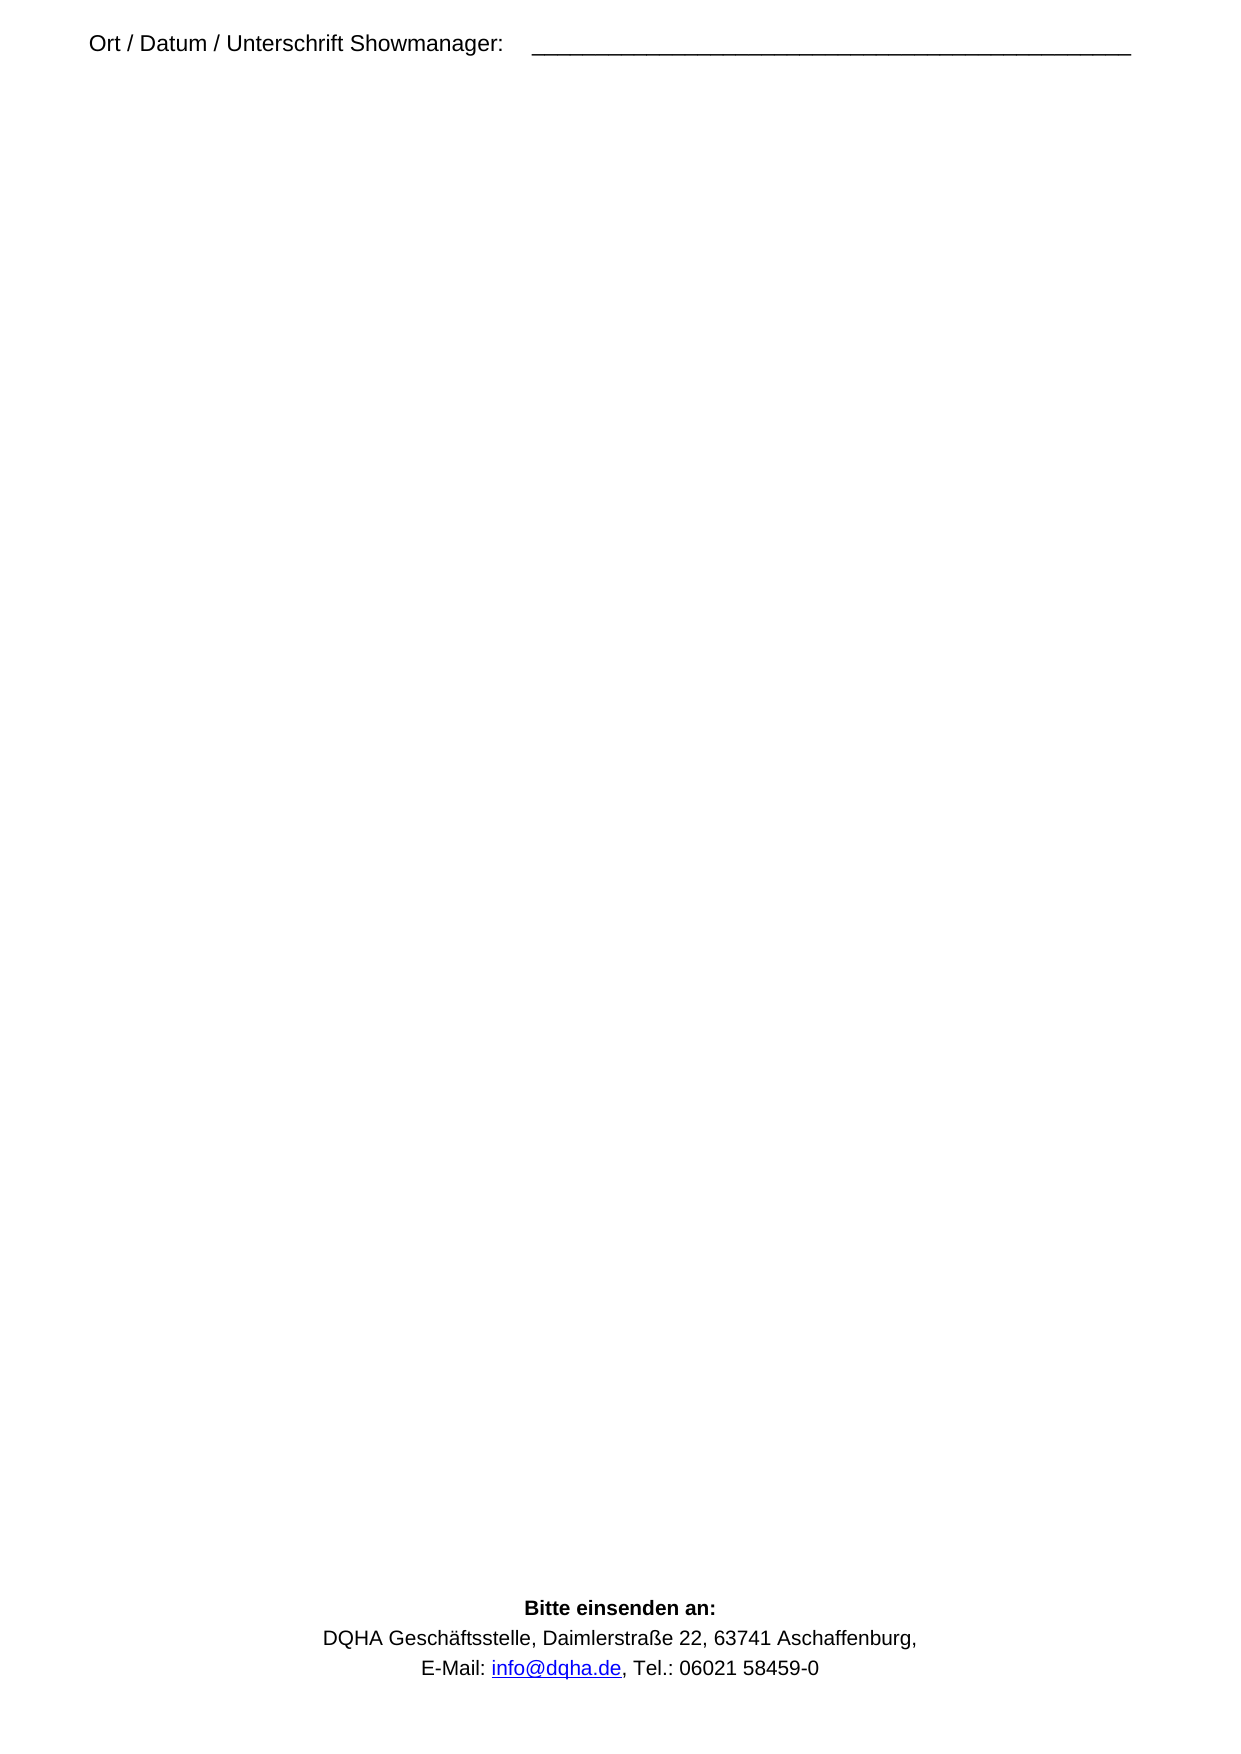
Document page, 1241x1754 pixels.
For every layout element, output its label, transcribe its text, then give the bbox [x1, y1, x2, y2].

text Ort / Datum / Unterschrift Showmanager: _______________________________________________ [89, 29, 1152, 56]
